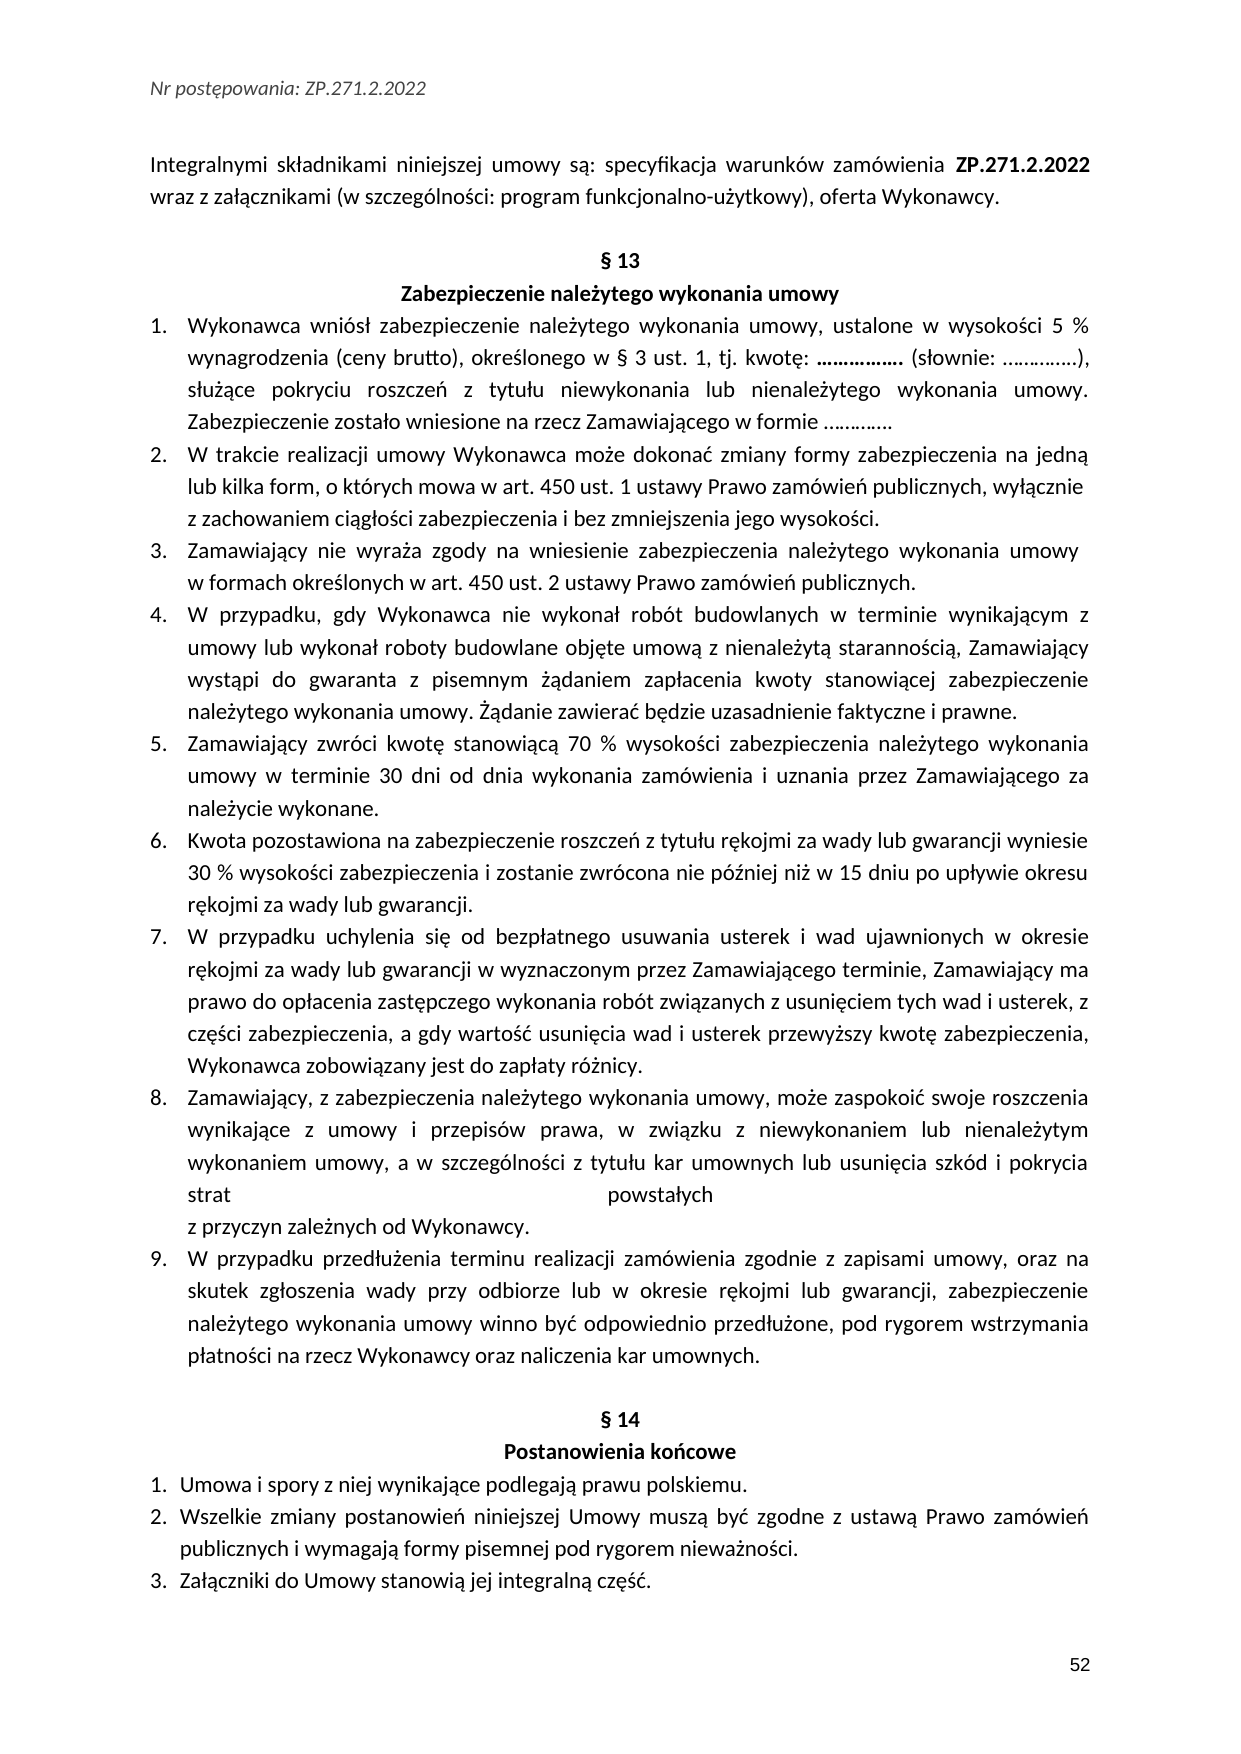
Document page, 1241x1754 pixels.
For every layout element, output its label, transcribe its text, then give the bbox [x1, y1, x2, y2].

list Zamawiający nie wyraża zgody na wniesienie zabezpieczenia należytego wykonania umowy w formach określonych w art. 450 ust. 2 ustawy Prawo zamówień publicznych. [150, 536, 1090, 596]
list Zamawiający, z zabezpieczenia należytego wykonania umowy, może zaspokoić swoje roszczenia wynikające z umowy i przepisów prawa, w związku z niewykonaniem lub nienależytym wykonaniem umowy, a w szczególności z tytułu kar umownych lub usunięcia szkód i pokrycia strat powstałych z przyczyn zależnych od Wykonawcy. [150, 1083, 1090, 1240]
list W przypadku przedłużenia terminu realizacji zamówienia zgodnie z zapisami umowy, oraz na skutek zgłoszenia wady przy odbiorze lub w okresie rękojmi lub gwarancji, zabezpieczenie należytego wykonania umowy winno być odpowiednio przedłużone, pod rygorem wstrzymania płatności na rzecz Wykonawcy oraz naliczenia kar umownych. [150, 1244, 1090, 1369]
list Umowa i spory z niej wynikające podlegają prawu polskiemu. [150, 1470, 1090, 1498]
list Wykonawca wniósł zabezpieczenie należytego wykonania umowy, ustalone w wysokości 5 % wynagrodzenia (ceny brutto), określonego w § 3 ust. 1, tj. kwotę: ……………. (słownie: …………..), służące pokryciu roszczeń z tytułu niewykonania lub nienależytego wykonania umowy. Zabezpieczenie zostało wniesione na rzecz Zamawiającego w formie …………. [150, 311, 1090, 436]
list Zamawiający zwróci kwotę stanowiącą 70 % wysokości zabezpieczenia należytego wykonania umowy w terminie 30 dni od dnia wykonania zamówienia i uznania przez Zamawiającego za należycie wykonane. [150, 729, 1090, 822]
list Kwota pozostawiona na zabezpieczenie roszczeń z tytułu rękojmi za wady lub gwarancji wyniesie 30 % wysokości zabezpieczenia i zostanie zwrócona nie później niż w 15 dniu po upływie okresu rękojmi za wady lub gwarancji. [150, 826, 1090, 918]
list W trakcie realizacji umowy Wykonawca może dokonać zmiany formy zabezpieczenia na jedną lub kilka form, o których mowa w art. 450 ust. 1 ustawy Prawo zamówień publicznych, wyłącznie z zachowaniem ciągłości zabezpieczenia i bez zmniejszenia jego wysokości. [150, 440, 1090, 532]
list W przypadku uchylenia się od bezpłatnego usuwania usterek i wad ujawnionych w okresie rękojmi za wady lub gwarancji w wyznaczonym przez Zamawiającego terminie, Zamawiający ma prawo do opłacenia zastępczego wykonania robót związanych z usunięciem tych wad i usterek, z części zabezpieczenia, a gdy wartość usunięcia wad i usterek przewyższy kwotę zabezpieczenia, Wykonawca zobowiązany jest do zapłaty różnicy. [150, 922, 1090, 1079]
list Wszelkie zmiany postanowień niniejszej Umowy muszą być zgodne z ustawą Prawo zamówień publicznych i wymagają formy pisemnej pod rygorem nieważności. [150, 1502, 1090, 1562]
text Postanowienia końcowe [150, 1437, 1090, 1466]
text § 13 Zabezpieczenie należytego wykonania umowy [150, 247, 1090, 307]
text Integralnymi składnikami niniejszej umowy są: specyfikacja warunków zamówienia ZP.271.2.2022 wraz z załącznikami (w szczególności: program funkcjonalno-użytkowy), oferta Wykonawcy. [150, 150, 1090, 210]
text § 14 [150, 1405, 1090, 1433]
list W przypadku, gdy Wykonawca nie wykonał robót budowlanych w terminie wynikającym z umowy lub wykonał roboty budowlane objęte umową z nienależytą starannością, Zamawiający wystąpi do gwaranta z pisemnym żądaniem zapłacenia kwoty stanowiącej zabezpieczenie należytego wykonania umowy. Żądanie zawierać będzie uzasadnienie faktyczne i prawne. [150, 601, 1090, 725]
list Załączniki do Umowy stanowią jej integralną część. [150, 1566, 1090, 1594]
